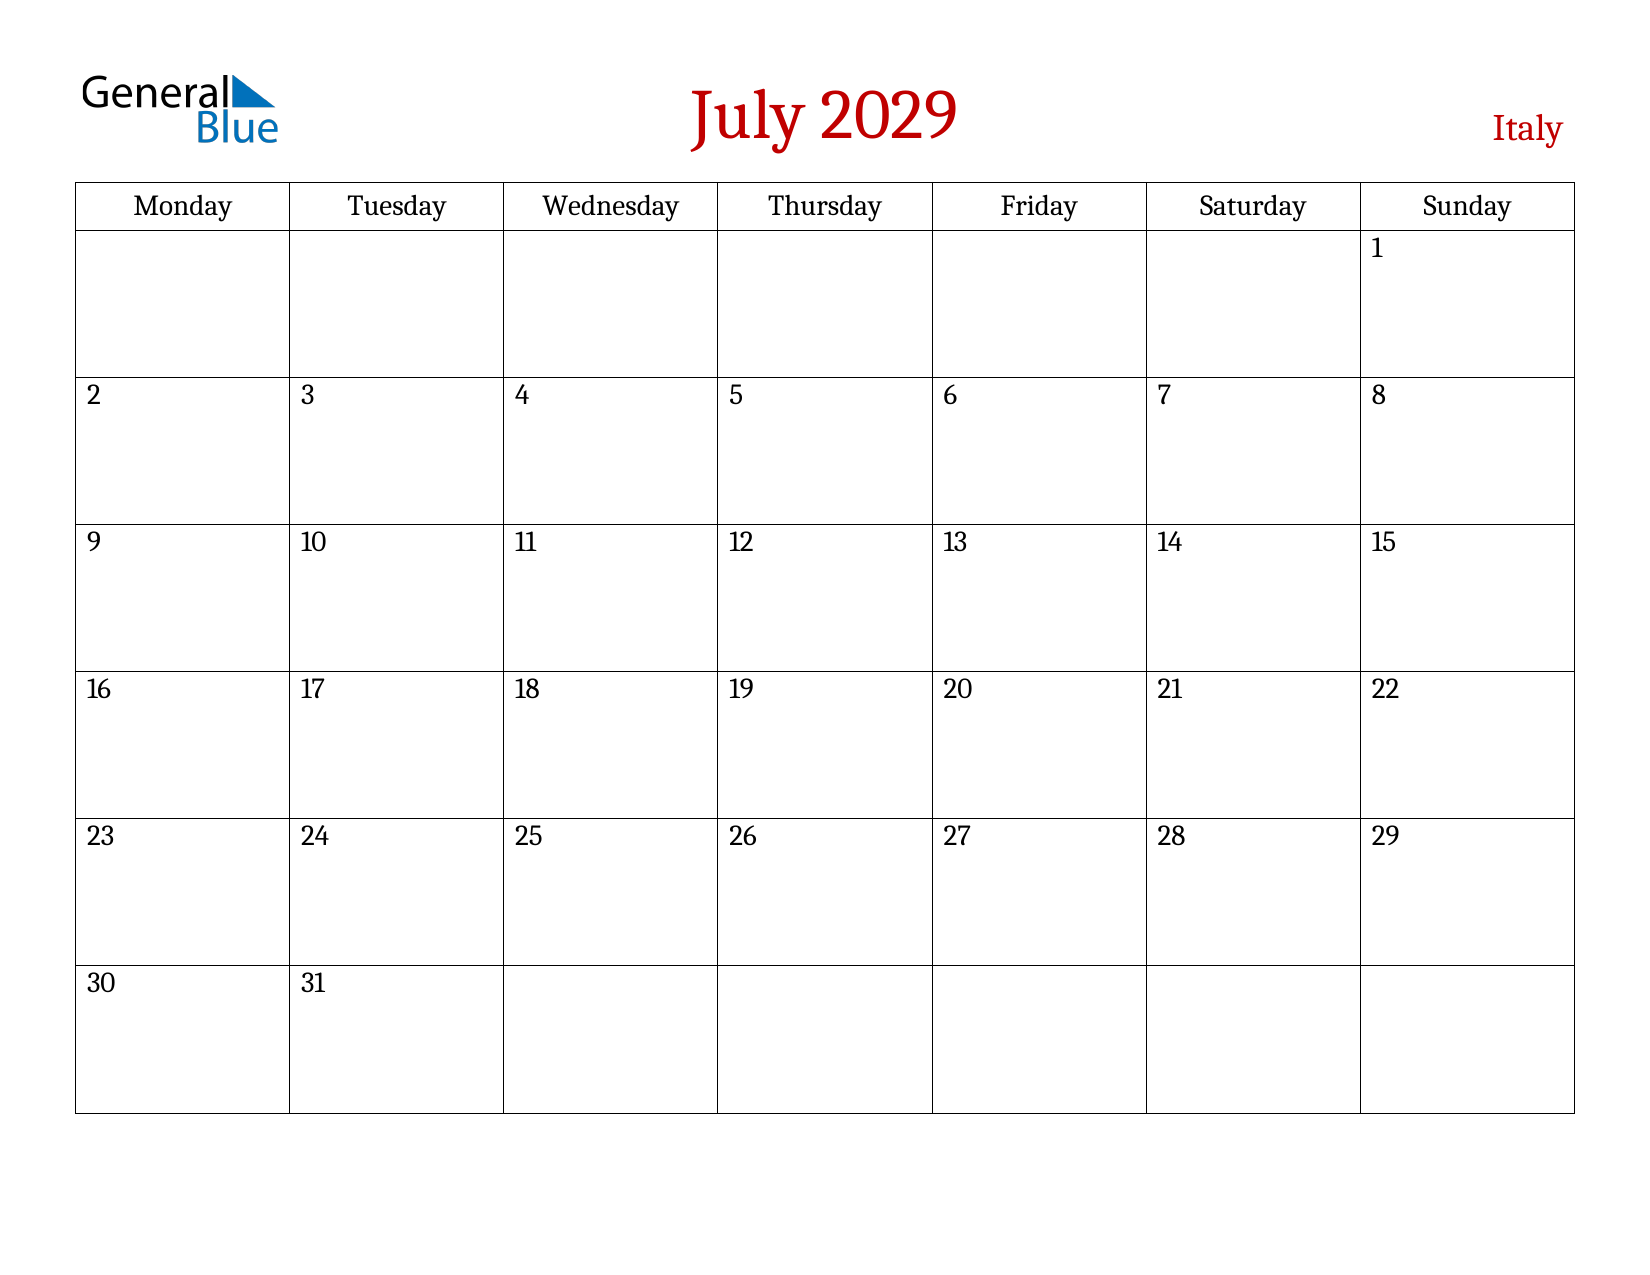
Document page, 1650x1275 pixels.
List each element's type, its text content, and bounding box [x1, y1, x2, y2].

table_cell [1147, 559, 1360, 671]
table_cell [718, 853, 932, 965]
table_cell [933, 1000, 1146, 1112]
table_cell [76, 559, 289, 671]
table_cell [1361, 853, 1574, 965]
table_cell [504, 853, 717, 965]
table_cell [1361, 265, 1574, 377]
table_cell Wednesday [504, 183, 717, 230]
table_cell [76, 231, 289, 264]
table_cell 9 [76, 525, 289, 559]
table_cell 2 [76, 378, 289, 412]
table_cell [1147, 1000, 1360, 1112]
table_cell 22 [1361, 672, 1574, 706]
table_cell [504, 1000, 717, 1112]
table_cell 30 [76, 966, 289, 1000]
table_header Italy [1146, 75, 1574, 182]
table_cell 29 [1361, 819, 1574, 853]
table_cell [933, 853, 1146, 965]
table_cell [290, 1000, 503, 1112]
table_cell 31 [290, 966, 503, 1000]
table_cell 20 [933, 672, 1146, 706]
table_cell Thursday [718, 183, 932, 230]
table_cell [504, 231, 717, 264]
table_cell [718, 231, 932, 264]
table_cell [76, 853, 289, 965]
table_cell [290, 412, 503, 524]
table_cell 18 [504, 672, 717, 706]
table_cell 16 [76, 672, 289, 706]
picture [82, 75, 278, 143]
table_cell [718, 966, 932, 1000]
table_cell [76, 412, 289, 524]
table_cell 7 [1147, 378, 1360, 412]
table_cell [1147, 853, 1360, 965]
table_cell [1361, 412, 1574, 524]
table_cell 11 [504, 525, 717, 559]
table_cell 24 [290, 819, 503, 853]
table_cell [1361, 1000, 1574, 1112]
table_header July 2029 [504, 75, 1146, 182]
table_cell 1 [1361, 231, 1574, 264]
table_cell [504, 966, 717, 1000]
table_cell Sunday [1361, 183, 1574, 230]
table_cell [504, 412, 717, 524]
table_cell 12 [718, 525, 932, 559]
table_cell 4 [504, 378, 717, 412]
table_cell [1361, 559, 1574, 671]
table_cell 25 [504, 819, 717, 853]
table_cell 26 [718, 819, 932, 853]
table_cell Friday [933, 183, 1146, 230]
table_cell 27 [933, 819, 1146, 853]
table_cell Monday [76, 183, 289, 230]
table_cell [1147, 412, 1360, 524]
table_cell [1147, 706, 1360, 818]
table_cell 19 [718, 672, 932, 706]
table_cell [290, 559, 503, 671]
table_cell [718, 559, 932, 671]
table_cell [933, 559, 1146, 671]
table_cell [933, 706, 1146, 818]
table_cell [718, 1000, 932, 1112]
table_cell [504, 265, 717, 377]
table_cell Saturday [1147, 183, 1360, 230]
table_cell [76, 265, 289, 377]
table_cell 3 [290, 378, 503, 412]
table_cell [1147, 231, 1360, 264]
table_cell 17 [290, 672, 503, 706]
table_cell Tuesday [290, 183, 503, 230]
table_cell [933, 966, 1146, 1000]
table_cell [290, 853, 503, 965]
table_cell [290, 231, 503, 264]
table_cell [933, 265, 1146, 377]
table_cell [504, 706, 717, 818]
table_cell [76, 1000, 289, 1112]
table_cell [1361, 706, 1574, 818]
table_cell [933, 412, 1146, 524]
table_cell 6 [933, 378, 1146, 412]
table_cell 28 [1147, 819, 1360, 853]
table_cell 5 [718, 378, 932, 412]
table_cell [504, 559, 717, 671]
table_cell [1361, 966, 1574, 1000]
table_cell 8 [1361, 378, 1574, 412]
table_cell 15 [1361, 525, 1574, 559]
table_cell [1147, 265, 1360, 377]
table_cell [718, 706, 932, 818]
table_cell [1147, 966, 1360, 1000]
table_cell [290, 706, 503, 818]
table_cell 13 [933, 525, 1146, 559]
table_header [76, 75, 503, 182]
table_cell [290, 265, 503, 377]
table_cell [933, 231, 1146, 264]
table_cell 21 [1147, 672, 1360, 706]
table_cell 10 [290, 525, 503, 559]
table_cell 14 [1147, 525, 1360, 559]
table_cell [718, 265, 932, 377]
table_cell [76, 706, 289, 818]
table_cell [718, 412, 932, 524]
table_cell 23 [76, 819, 289, 853]
